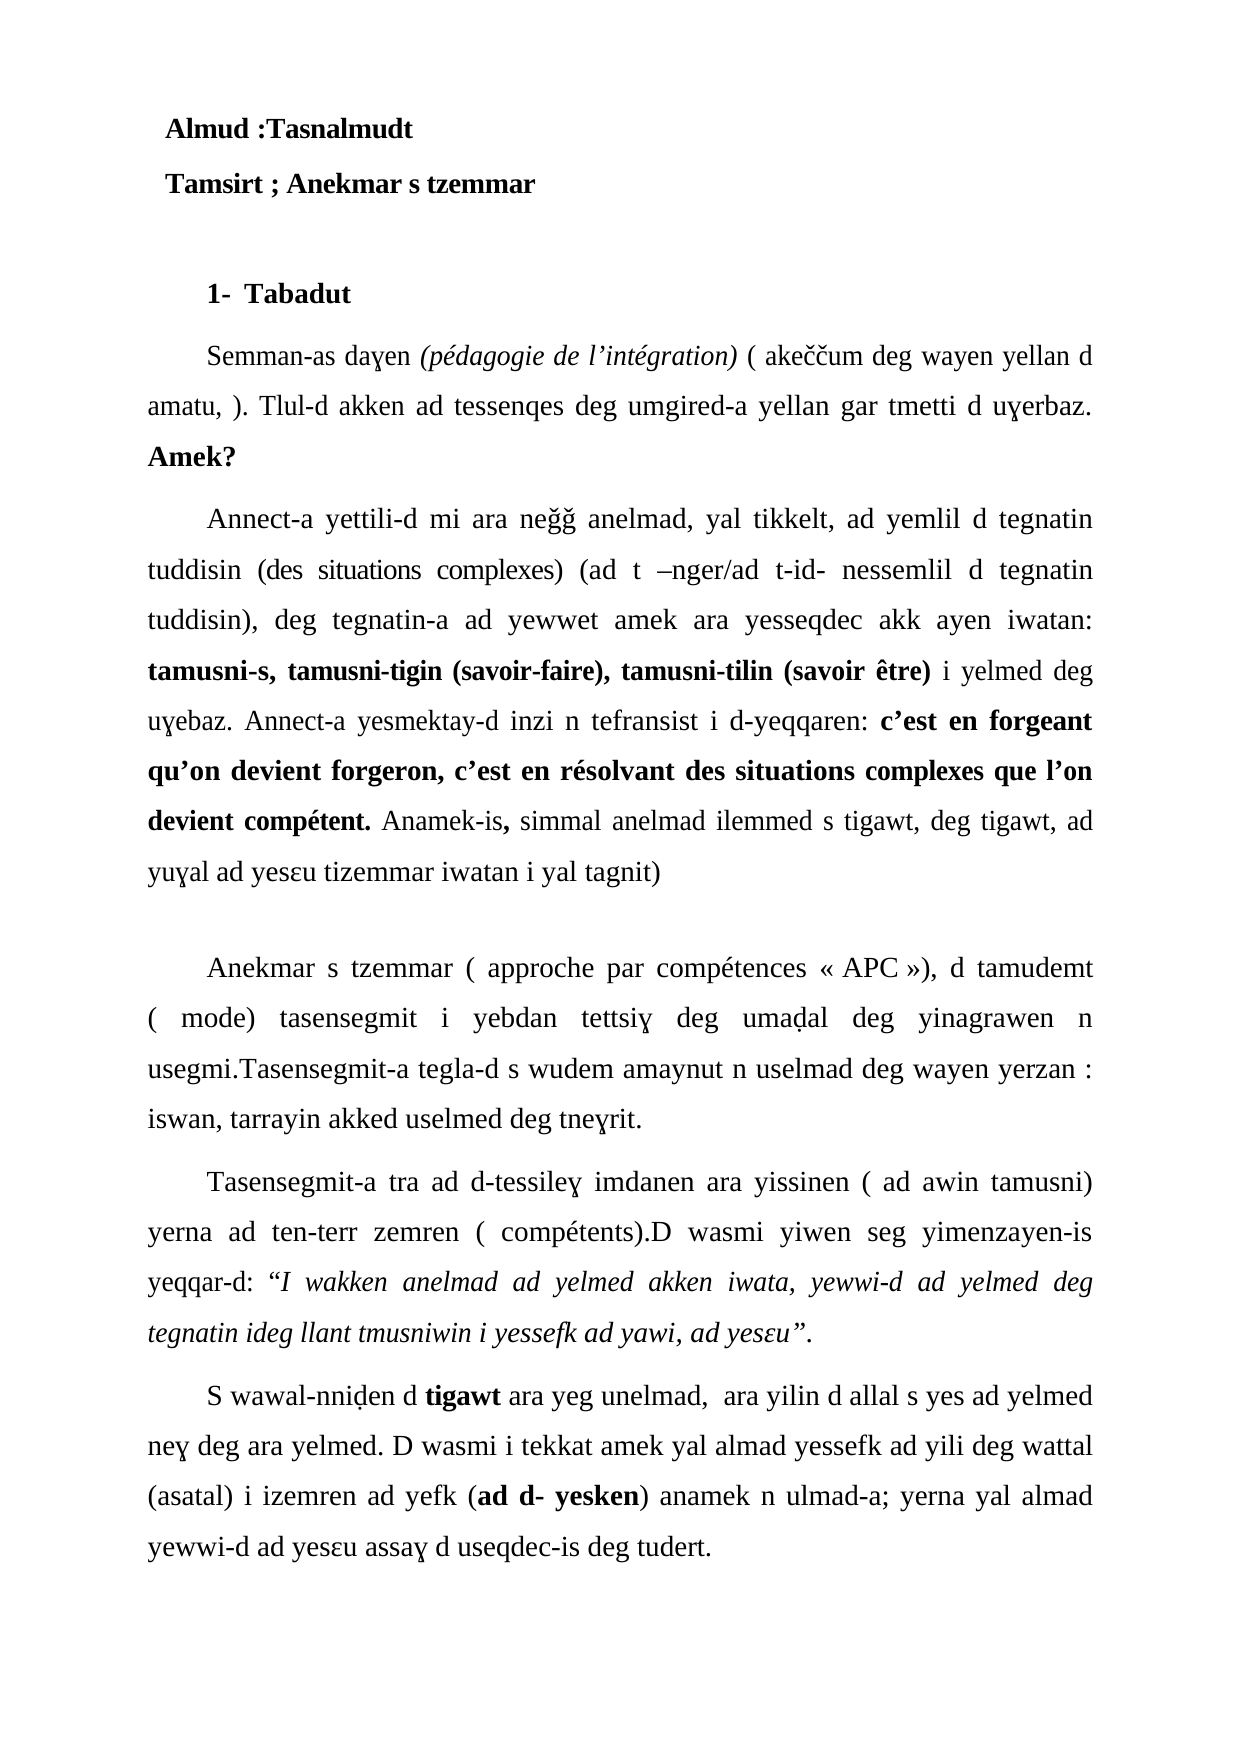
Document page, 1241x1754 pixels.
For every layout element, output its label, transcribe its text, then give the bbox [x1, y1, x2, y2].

text Tasensegmit-a tra ad d-tessileɣ imdanen ara yissinen ( ad awin tamusni) yerna ad ten-terr zemren ( compétents).D wasmi yiwen seg yimenzayen-is yeqqar-d: “I wakken anelmad ad yelmed akken iwata, yewwi-d ad yelmed deg tegnatin ideg llant tmusniwin i yessefk ad yawi, ad yesɛu”. [147, 1164, 1094, 1348]
text Anekmar s tzemmar ( approche par compétences « APC »), d tamudemt ( mode) tasensegmit i yebdan tettsiɣ deg umaḍal deg yinagrawen n usegmi.Tasensegmit-a tegla-d s wudem amaynut n uselmad deg wayen yerzan : iswan, tarrayin akked uselmed deg tneɣrit. [147, 950, 1094, 1135]
title Almud :Tasnalmudt [135, 111, 959, 144]
title Tamsirt ; Anekmar s tzemmar [135, 166, 959, 199]
text Annect-a yettili-d mi ara neǧǧ anelmad, yal tikkelt, ad yemlil d tegnatin tuddisin (des situations complexes) (ad t –nger/ad t-id- nessemlil d tegnatin tuddisin), deg tegnatin-a ad yewwet amek ara yesseqdec akk ayen iwatan: tamusni-s, tamusni-tigin (savoir-faire), tamusni-tilin (savoir être) i yelmed deg uɣebaz. Annect-a yesmektay-d inzi n tefransist i d-yeqqaren: c’est en forgeant qu’on devient forgeron, c’est en résolvant des situations complexes que l’on devient compétent. Anamek-is, simmal anelmad ilemmed s tigawt, deg tigawt, ad yuɣal ad yesɛu tizemmar iwatan i yal tagnit) [147, 502, 1093, 887]
text S wawal-nniḍen d tigawt ara yeg unelmad, ara yilin d allal s yes ad yelmed neɣ deg ara yelmed. D wasmi i tekkat amek yal almad yessefk ad yili deg wattal (asatal) i izemren ad yefk (ad d- yesken) anamek n ulmad-a; yerna yal almad yewwi-d ad yesɛu assaɣ d useqdec-is deg tudert. [147, 1378, 1094, 1562]
text Semman-as daɣen (pédagogie de l’intégration) ( akeččum deg wayen yellan d amatu, ). Tlul-d akken ad tessenqes deg umgired-a yellan gar tmetti d uɣerbaz. Amek? [147, 338, 1093, 472]
list Tabadut [206, 276, 1151, 310]
